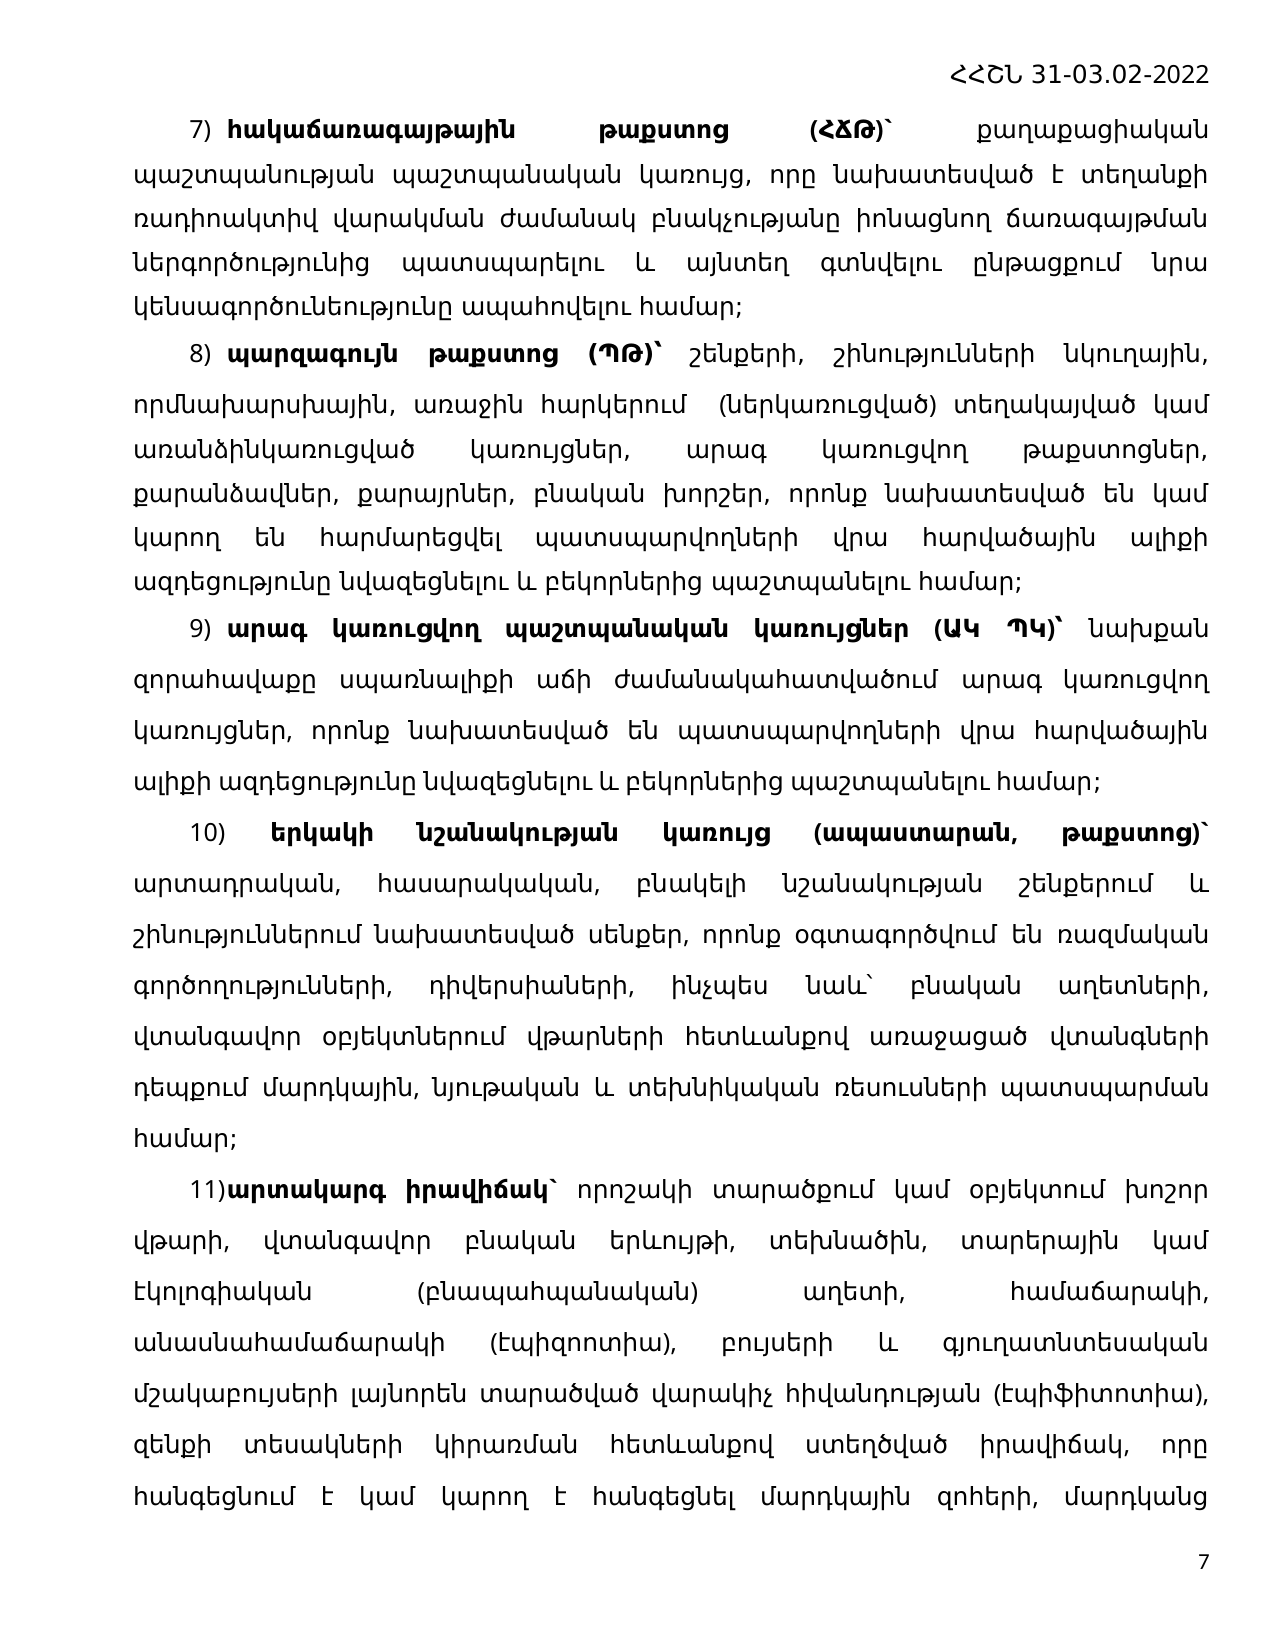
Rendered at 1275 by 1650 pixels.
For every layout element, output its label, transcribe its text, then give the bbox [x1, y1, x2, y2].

list երկակի նշանակության կառույց (ապաստարան, թաքստոց)` արտադրական, հասարակական, բնակելի նշանակության շենքերում և շինություններում նախատեսված սենքեր, որոնք օգտագործվում են ռազմական գործողությունների, դիվերսիաների, ինչպես նաև՝ բնական աղետների, վտանգավոր օբյեկտներում վթարների հետևանքով առաջացած վտանգների դեպքում մարդկային, նյութական և տեխնիկական ռեսուսների պատսպարման համար; [133, 814, 1209, 1155]
list արագ կառուցվող պաշտպանական կառույցներ (ԱԿ ՊԿ)՝ նախքան զորահավաքը սպառնալիքի աճի ժամանակահատվածում արագ կառուցվող կառույցներ, որոնք նախատեսված են պատսպարվողների վրա հարվածային ալիքի ազդեցությունը նվազեցնելու և բեկորներից պաշտպանելու համար; [133, 610, 1209, 798]
list հակաճառագայթային թաքստոց (ՀՃԹ)` քաղաքացիական պաշտպանության պաշտպանական կառույց, որը նախատեսված է տեղանքի ռադիոակտիվ վարակման ժամանակ բնակչությանը իոնացնող ճառագայթման ներգործությունից պատսպարելու և այնտեղ գտնվելու ընթացքում նրա կենսագործունեությունը ապահովելու համար; [133, 112, 1209, 321]
list պարզագույն թաքստոց (ՊԹ)՝ շենքերի, շինությունների նկուղային, որմնախարսխային, առաջին հարկերում (ներկառուցված) տեղակայված կամ առանձինկառուցված կառույցներ, արագ կառուցվող թաքստոցներ, քարանձավներ, քարայրներ, բնական խորշեր, որոնք նախատեսված են կամ կարող են հարմարեցվել պատսպարվողների վրա հարվածային ալիքի ազդեցությունը նվազեցնելու և բեկորներից պաշտպանելու համար; [133, 336, 1209, 596]
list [133, 1172, 1209, 1512]
